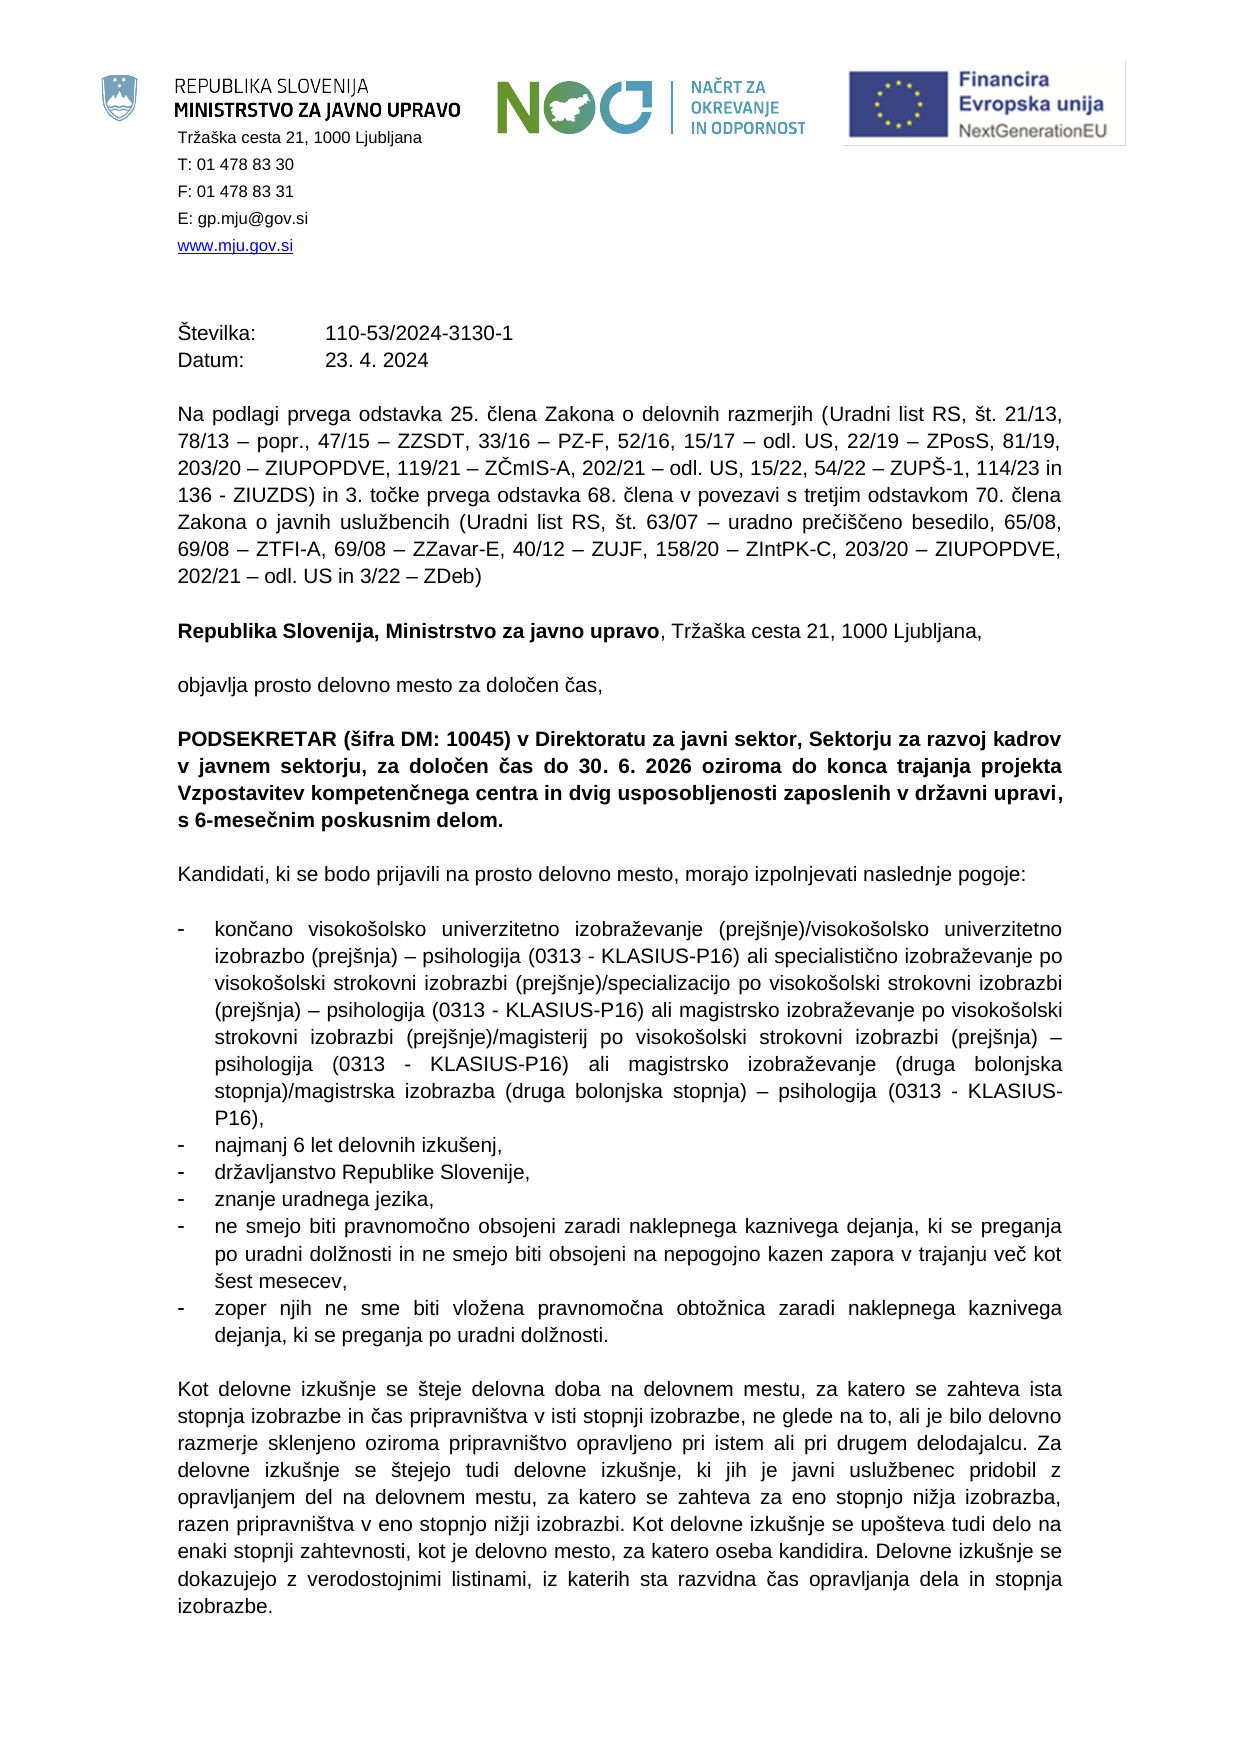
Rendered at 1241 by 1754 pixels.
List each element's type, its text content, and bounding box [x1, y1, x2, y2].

text Kot delovne izkušnje se šteje delovna doba na delovnem mestu, za katero se zahteva ista stopnja izobrazbe in čas pripravništva v isti stopnji izobrazbe, ne glede na to, ali je bilo delovno razmerje sklenjeno oziroma pripravništvo opravljeno pri istem ali pri drugem delodajalcu. Za delovne izkušnje se štejejo tudi delovne izkušnje, ki jih je javni uslužbenec pridobil z opravljanjem del na delovnem mestu, za katero se zahteva za eno stopnjo nižja izobrazba, razen pripravništva v eno stopnjo nižji izobrazbi. Kot delovne izkušnje se upošteva tudi delo na enaki stopnji zahtevnosti, kot je delovno mesto, za katero oseba kandidira. Delovne izkušnje se dokazujejo z verodostojnimi listinami, iz katerih sta razvidna čas opravljanja dela in stopnja izobrazbe. [177, 1375, 1063, 1618]
picture [101, 75, 461, 123]
list končano visokošolsko univerzitetno izobraževanje (prejšnje)/visokošolsko univerzitetno izobrazbo (prejšnja) – psihologija (0313 - KLASIUS-P16) ali specialistično izobraževanje po visokošolski strokovni izobrazbi (prejšnje)/specializacijo po visokošolski strokovni izobrazbi (prejšnja) – psihologija (0313 - KLASIUS-P16) ali magistrsko izobraževanje po visokošolski strokovni izobrazbi (prejšnje)/magisterij po visokošolski strokovni izobrazbi (prejšnja) – psihologija (0313 - KLASIUS-P16) ali magistrsko izobraževanje (druga bolonjska stopnja)/magistrska izobrazba (druga bolonjska stopnja) – psihologija (0313 - KLASIUS-P16), [177, 914, 1063, 1131]
list znanje uradnega jezika, [177, 1185, 1063, 1212]
text Kandidati, ki se bodo prijavili na prosto delovno mesto, morajo izpolnjevati naslednje pogoje: [177, 860, 1063, 887]
text Republika Slovenija, Ministrstvo za javno upravo, Tržaška cesta 21, 1000 Ljubljana, [177, 616, 1063, 643]
text Številka: 110-53/2024-3130-1 [177, 318, 1063, 346]
list zoper njih ne sme biti vložena pravnomočna obtožnica zaradi naklepnega kaznivega dejanja, ki se preganja po uradni dolžnosti. [177, 1293, 1063, 1348]
text objavlja prosto delovno mesto za določen čas, [177, 671, 1063, 698]
text Na podlagi prvega odstavka 25. člena Zakona o delovnih razmerjih (Uradni list RS, št. 21/13, 78/13 – popr., 47/15 – ZZSDT, 33/16 – PZ-F, 52/16, 15/17 – odl. US, 22/19 – ZPosS, 81/19, 203/20 – ZIUPOPDVE, 119/21 – ZČmIS-A, 202/21 – odl. US, 15/22, 54/22 – ZUPŠ-1, 114/23 in 136 - ZIUZDS) in 3. točke prvega odstavka 68. člena v povezavi s tretjim odstavkom 70. člena Zakona o javnih uslužbencih (Uradni list RS, št. 63/07 – uradno prečiščeno besedilo, 65/08, 69/08 – ZTFI-A, 69/08 – ZZavar-E, 40/12 – ZUJF, 158/20 – ZIntPK-C, 203/20 – ZIUPOPDVE, 202/21 – odl. US in 3/22 – ZDeb) [177, 480, 1063, 537]
list najmanj 6 let delovnih izkušenj, [177, 1131, 1063, 1158]
picture [497, 75, 805, 136]
text Datum: 23. 4. 2024 [177, 346, 1063, 373]
list ne smejo biti pravnomočno obsojeni zaradi naklepnega kaznivega dejanja, ki se preganja po uradni dolžnosti in ne smejo biti obsojeni na nepogojno kazen zapora v trajanju več kot šest mesecev, [177, 1212, 1063, 1293]
picture [842, 61, 1127, 147]
text PODSEKRETAR (šifra DM: 10045) v Direktoratu za javni sektor, Sektorju za razvoj kadrov v javnem sektorju, za določen čas do 30. 6. 2026 oziroma do konca trajanja projekta Vzpostavitev kompetenčnega centra in dvig usposobljenosti zaposlenih v državni upravi, s 6-mesečnim poskusnim delom. [177, 725, 1063, 833]
list državljanstvo Republike Slovenije, [177, 1158, 1063, 1185]
